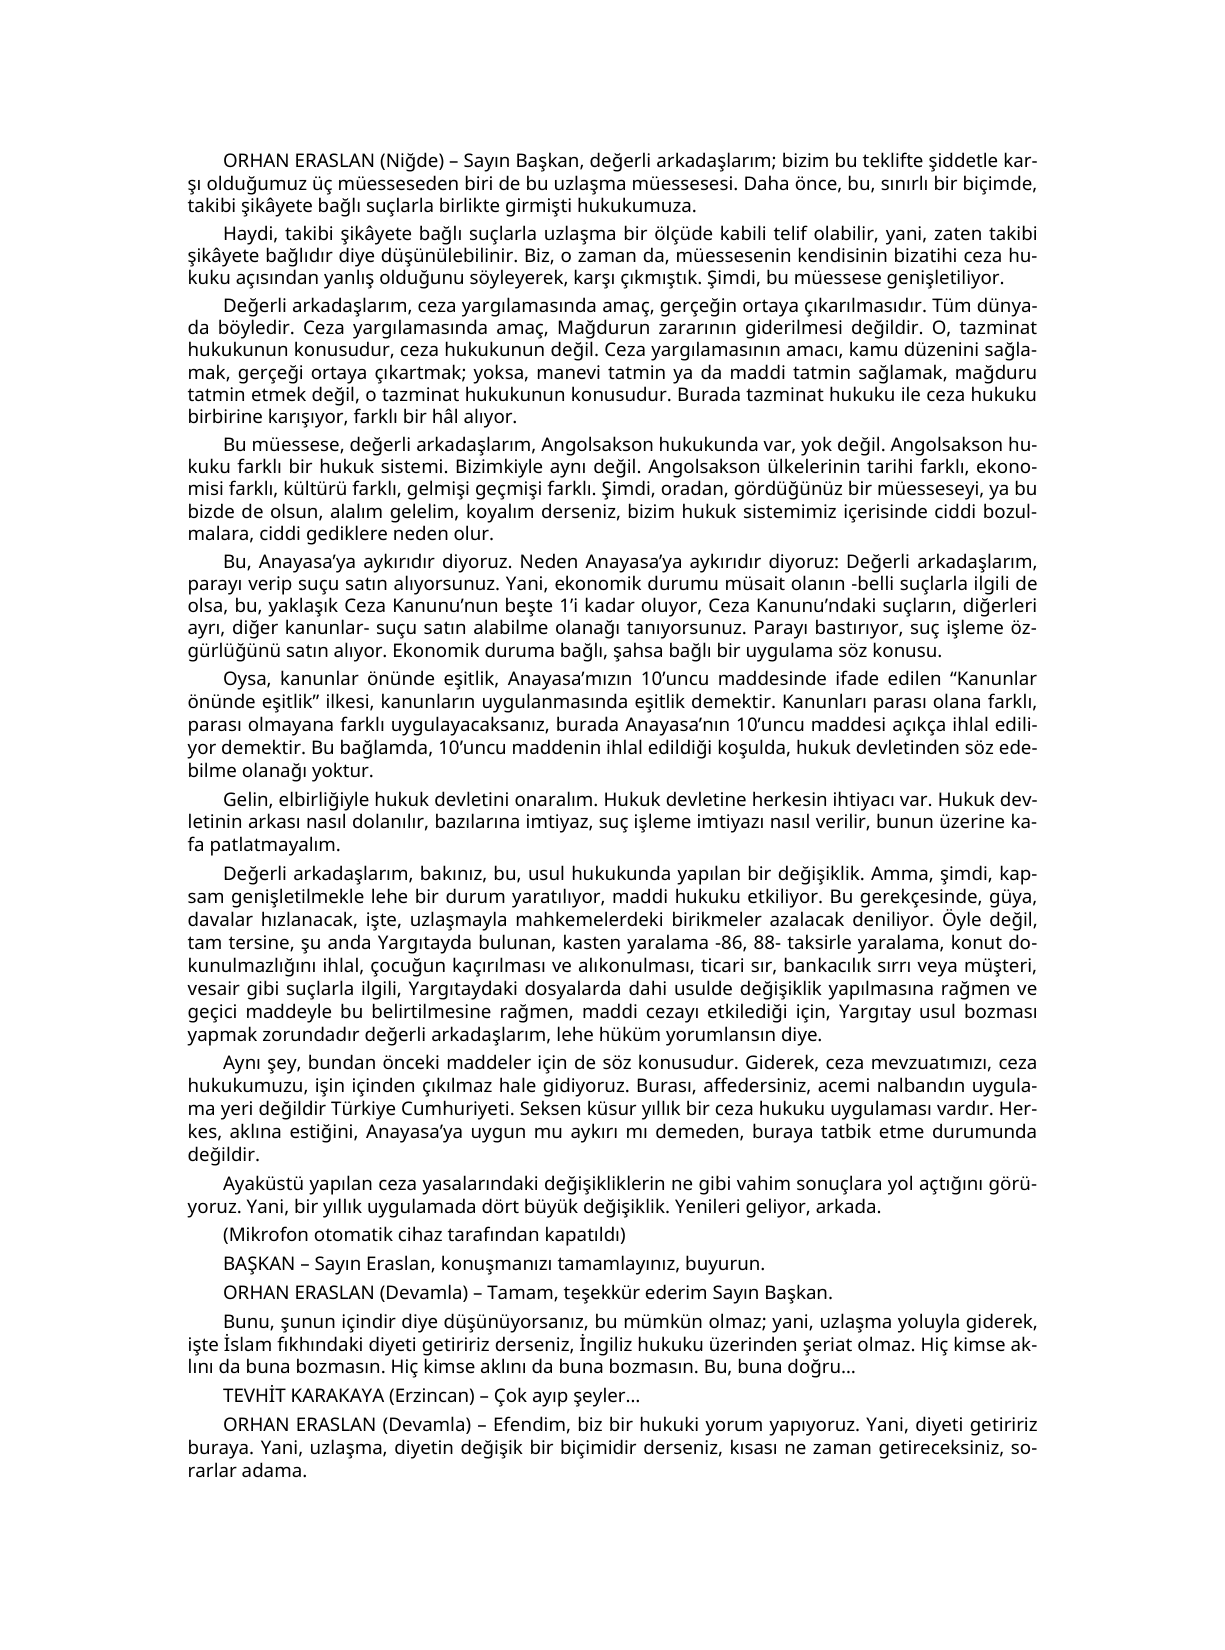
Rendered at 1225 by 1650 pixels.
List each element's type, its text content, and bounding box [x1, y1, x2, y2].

text Bu, Anayasa’ya aykırıdır diyoruz. Neden Anayasa’ya aykırıdır diyoruz: Değerli arkadaşlarım, parayı verip suçu satın alıyorsunuz. Yani, ekonomik durumu müsait olanın -belli suçlarla ilgili de olsa, bu, yaklaşık Ceza Kanunu’nun beşte 1’i kadar oluyor, Ceza Kanunu’ndaki suçların, diğerleri ayrı, diğer kanunlar- suçu satın alabilme olanağı tanıyorsunuz. Parayı bastırıyor, suç işleme özgürlüğünü satın alıyor. Ekonomik duruma bağlı, şahsa bağlı bir uygulama söz konusu. [187, 551, 1037, 661]
text Haydi, takibi şikâyete bağlı suçlarla uzlaşma bir ölçüde kabili telif olabilir, yani, zaten takibi şikâyete bağlıdır diye düşünülebilinir. Biz, o zaman da, müessesenin kendisinin bizatihi ceza hukuku açısından yanlış olduğunu söyleyerek, karşı çıkmıştık. Şimdi, bu müessese genişletiliyor. [187, 222, 1037, 289]
text TEVHİT KARAKAYA (Erzincan) – Çok ayıp şeyler… [187, 1384, 1037, 1407]
text (Mikrofon otomatik cihaz tarafından kapatıldı) [187, 1223, 1037, 1246]
text Gelin, elbirliğiyle hukuk devletini onaralım. Hukuk devletine herkesin ihtiyacı var. Hukuk devletinin arkası nasıl dolanılır, bazılarına imtiyaz, suç işleme imtiyazı nasıl verilir, bunun üzerine kafa patlatmayalım. [187, 788, 1037, 856]
text Aynı şey, bundan önceki maddeler için de söz konusudur. Giderek, ceza mevzuatımızı, ceza hukukumuzu, işin içinden çıkılmaz hale gidiyoruz. Burası, affedersiniz, acemi nalbandın uygulama yeri değildir Türkiye Cumhuriyeti. Seksen küsur yıllık bir ceza hukuku uygulaması vardır. Herkes, aklına estiğini, Anayasa’ya uygun mu aykırı mı demeden, buraya tatbik etme durumunda değildir. [187, 1051, 1037, 1166]
text ORHAN ERASLAN (Niğde) – Sayın Başkan, değerli arkadaşlarım; bizim bu teklifte şiddetle karşı olduğumuz üç müesseseden biri de bu uzlaşma müessesesi. Daha önce, bu, sınırlı bir biçimde, takibi şikâyete bağlı suçlarla birlikte girmişti hukukumuza. [187, 150, 1037, 217]
text Değerli arkadaşlarım, bakınız, bu, usul hukukunda yapılan bir değişiklik. Amma, şimdi, kapsam genişletilmekle lehe bir durum yaratılıyor, maddi hukuku etkiliyor. Bu gerekçesinde, güya, davalar hızlanacak, işte, uzlaşmayla mahkemelerdeki birikmeler azalacak deniliyor. Öyle değil, tam tersine, şu anda Yargıtayda bulunan, kasten yaralama -86, 88- taksirle yaralama, konut dokunulmazlığını ihlal, çocuğun kaçırılması ve alıkonulması, ticari sır, bankacılık sırrı veya müşteri, vesair gibi suçlarla ilgili, Yargıtaydaki dosyalarda dahi usulde değişiklik yapılmasına rağmen ve geçici maddeyle bu belirtilmesine rağmen, maddi cezayı etkilediği için, Yargıtay usul bozması yapmak zorundadır değerli arkadaşlarım, lehe hüküm yorumlansın diye. [187, 862, 1037, 1046]
text Ayaküstü yapılan ceza yasalarındaki değişikliklerin ne gibi vahim sonuçlara yol açtığını görüyoruz. Yani, bir yıllık uygulamada dört büyük değişiklik. Yenileri geliyor, arkada. [187, 1172, 1037, 1218]
text ORHAN ERASLAN (Devamla) – Efendim, biz bir hukuki yorum yapıyoruz. Yani, diyeti getiririz buraya. Yani, uzlaşma, diyetin değişik bir biçimidir derseniz, kısası ne zaman getireceksiniz, sorarlar adama. [187, 1413, 1037, 1482]
text ORHAN ERASLAN (Devamla) – Tamam, teşekkür ederim Sayın Başkan. [187, 1281, 1037, 1304]
text Oysa, kanunlar önünde eşitlik, Anayasa’mızın 10’uncu maddesinde ifade edilen “Kanunlar önünde eşitlik” ilkesi, kanunların uygulanmasında eşitlik demektir. Kanunları parası olana farklı, parası olmayana farklı uygulayacaksanız, burada Anayasa’nın 10’uncu maddesi açıkça ihlal ediliyor demektir. Bu bağlamda, 10’uncu maddenin ihlal edildiği koşulda, hukuk devletinden söz edebilme olanağı yoktur. [187, 667, 1037, 782]
text BAŞKAN – Sayın Eraslan, konuşmanızı tamamlayınız, buyurun. [187, 1252, 1037, 1275]
text Bunu, şunun içindir diye düşünüyorsanız, bu mümkün olmaz; yani, uzlaşma yoluyla giderek, işte İslam fıkhındaki diyeti getiririz derseniz, İngiliz hukuku üzerinden şeriat olmaz. Hiç kimse aklını da buna bozmasın. Hiç kimse aklını da buna bozmasın. Bu, buna doğru… [187, 1310, 1037, 1378]
text Değerli arkadaşlarım, ceza yargılamasında amaç, gerçeğin ortaya çıkarılmasıdır. Tüm dünyada böyledir. Ceza yargılamasında amaç, Mağdurun zararının giderilmesi değildir. O, tazminat hukukunun konusudur, ceza hukukunun değil. Ceza yargılamasının amacı, kamu düzenini sağlamak, gerçeği ortaya çıkartmak; yoksa, manevi tatmin ya da maddi tatmin sağlamak, mağduru tatmin etmek değil, o tazminat hukukunun konusudur. Burada tazminat hukuku ile ceza hukuku birbirine karışıyor, farklı bir hâl alıyor. [187, 295, 1037, 428]
text Bu müessese, değerli arkadaşlarım, Angolsakson hukukunda var, yok değil. Angolsakson hukuku farklı bir hukuk sistemi. Bizimkiyle aynı değil. Angolsakson ülkelerinin tarihi farklı, ekonomisi farklı, kültürü farklı, gelmişi geçmişi farklı. Şimdi, oradan, gördüğünüz bir müesseseyi, ya bu bizde de olsun, alalım gelelim, koyalım derseniz, bizim hukuk sistemimiz içerisinde ciddi bozulmalara, ciddi gediklere neden olur. [187, 434, 1037, 545]
